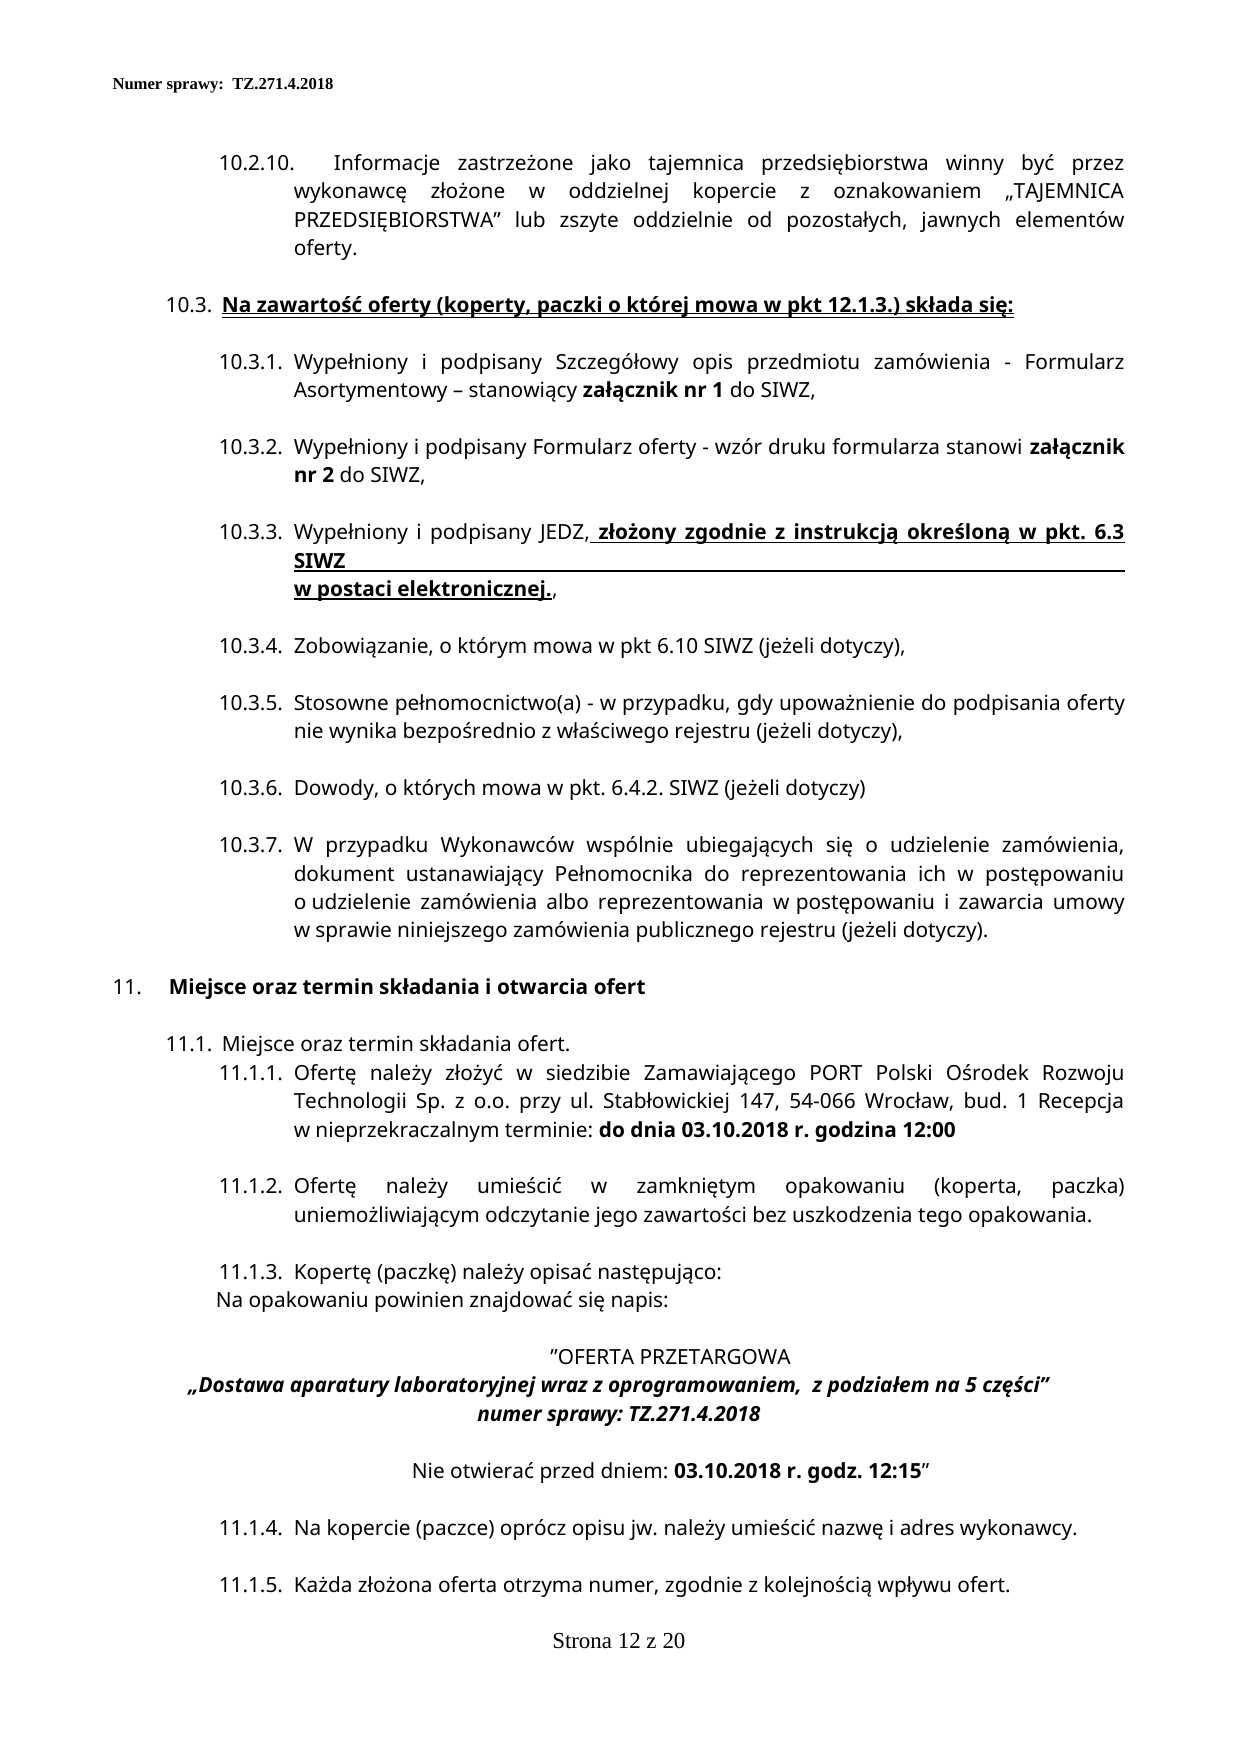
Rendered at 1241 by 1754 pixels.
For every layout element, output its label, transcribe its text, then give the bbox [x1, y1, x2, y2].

text „Dostawa aparatury laboratoryjnej wraz z oprogramowaniem, z podziałem na 5 części” [112, 1371, 1125, 1399]
text ”OFERTA PRZETARGOWA [216, 1342, 1125, 1371]
text Nie otwierać przed dniem: 03.10.2018 r. godz. 12:15” [216, 1456, 1125, 1484]
text Na opakowaniu powinien znajdować się napis: [216, 1285, 1125, 1314]
text numer sprawy: TZ.271.4.2018 [112, 1399, 1125, 1427]
list Na kopercie (paczce) oprócz opisu jw. należy umieścić nazwę i adres wykonawcy. [218, 1513, 1125, 1541]
list Wypełniony i podpisany JEDZ, złożony zgodnie z instrukcją określoną w pkt. 6.3 SIWZ w postaci elektronicznej., [218, 517, 1125, 603]
list Ofertę należy umieścić w zamkniętym opakowaniu (koperta, paczka) uniemożliwiającym odczytanie jego zawartości bez uszkodzenia tego opakowania. [218, 1172, 1125, 1228]
list Ofertę należy złożyć w siedzibie Zamawiającego PORT Polski Ośrodek Rozwoju Technologii Sp. z o.o. przy ul. Stabłowickiej 147, 54-066 Wrocław, bud. 1 Recepcja w nieprzekraczalnym terminie: do dnia 03.10.2018 r. godzina 12:00 [218, 1058, 1125, 1143]
list Wypełniony i podpisany Szczegółowy opis przedmiotu zamówienia - Formularz Asortymentowy – stanowiący załącznik nr 1 do SIWZ, [218, 347, 1125, 404]
list Wypełniony i podpisany Formularz oferty - wzór druku formularza stanowi załącznik nr 2 do SIWZ, [218, 432, 1125, 489]
list Miejsce oraz termin składania i otwarcia ofert [112, 972, 1125, 1001]
list Każda złożona oferta otrzyma numer, zgodnie z kolejnością wpływu ofert. [218, 1570, 1125, 1598]
list Zobowiązanie, o którym mowa w pkt 6.10 SIWZ (jeżeli dotyczy), [218, 631, 1125, 660]
list Dowody, o których mowa w pkt. 6.4.2. SIWZ (jeżeli dotyczy) [218, 773, 1125, 802]
list Na zawartość oferty (koperty, paczki o której mowa w pkt 12.1.3.) składa się: [165, 290, 1125, 318]
list Stosowne pełnomocnictwo(a) - w przypadku, gdy upoważnienie do podpisania oferty nie wynika bezpośrednio z właściwego rejestru (jeżeli dotyczy), [218, 688, 1125, 745]
list Miejsce oraz termin składania ofert. [165, 1029, 1125, 1058]
list W przypadku Wykonawców wspólnie ubiegających się o udzielenie zamówienia, dokument ustanawiający Pełnomocnika do reprezentowania ich w postępowaniu o udzielenie zamówienia albo reprezentowania w postępowaniu i zawarcia umowy w sprawie niniejszego zamówienia publicznego rejestru (jeżeli dotyczy). [218, 830, 1125, 944]
list Kopertę (paczkę) należy opisać następująco: [218, 1257, 1125, 1285]
list Informacje zastrzeżone jako tajemnica przedsiębiorstwa winny być przez wykonawcę złożone w oddzielnej kopercie z oznakowaniem „TAJEMNICA PRZEDSIĘBIORSTWA” lub zszyte oddzielnie od pozostałych, jawnych elementów oferty. [218, 148, 1125, 262]
